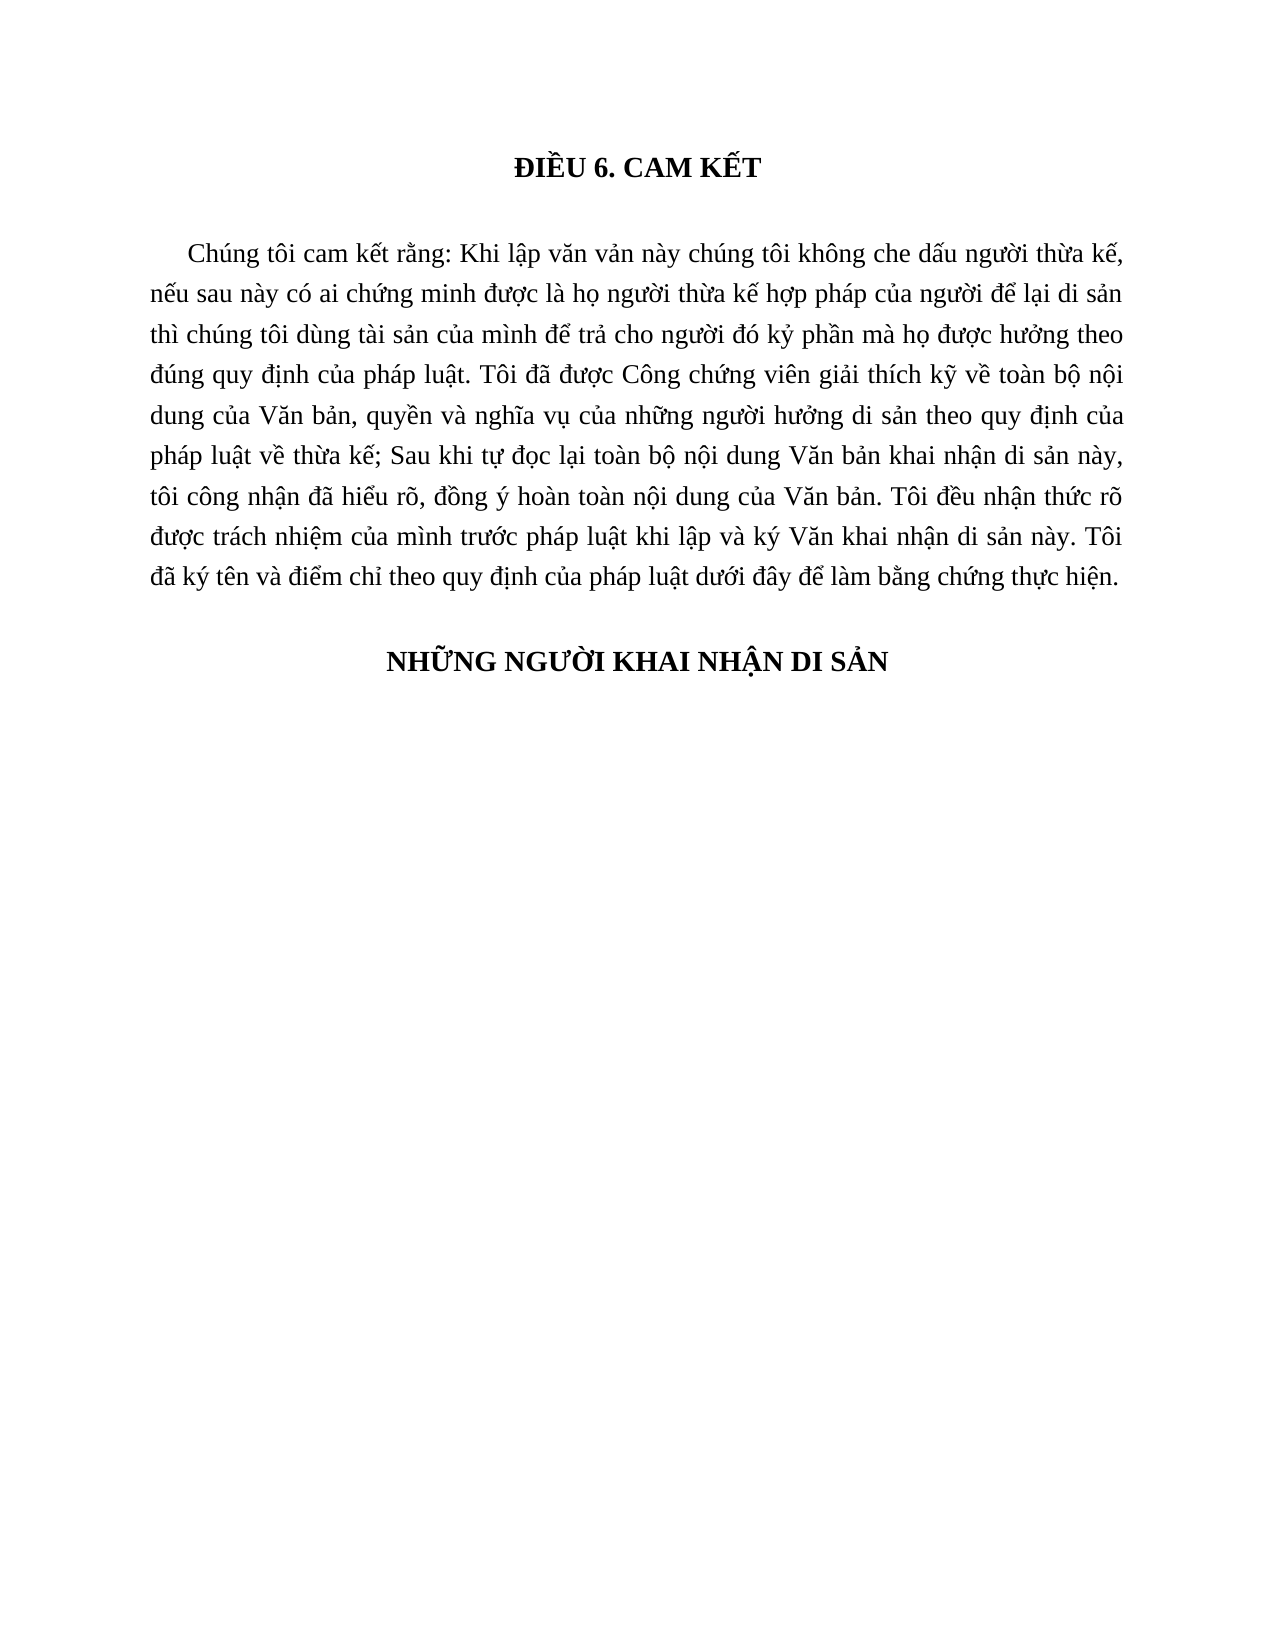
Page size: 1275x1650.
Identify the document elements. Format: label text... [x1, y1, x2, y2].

text ĐIỀU 6. KẾT [150, 150, 1125, 183]
text Chúng tôi cam kết rằng: Khi lập văn vản này chúng tôi không che dấu người thừa kế, nếu sau này có ai chứng minh được là họ người thừa kế hợp pháp của người để lại di sản thì chúng tôi dùng tài sản của mình để trả cho người đó kỷ phần mà họ được hưởng theo đúng quy định của pháp luật. Tôi đã được Công chứng viên giải thích kỹ về toàn bộ nội dung của Văn bản, quyền và nghĩa vụ của những người hưởng di sản theo quy định của pháp luật về thừa kế; Sau khi tự đọc lại toàn bộ nội dung Văn bản khai nhận di sản này, tôi công nhận đã hiểu rõ, đồng ý hoàn toàn nội dung của Văn bản. Tôi đều nhận thức rõ được trách nhiệm của mình trước pháp luật khi lập và ký Văn khai nhận di sản này. Tôi đã ký tên và điểm chỉ theo quy định của pháp luật dưới đây để làm bằng chứng thực hiện. [150, 237, 1125, 592]
text NHỮNG NGƯỜI KHAI NHẬN DI SẢN [150, 644, 1125, 678]
